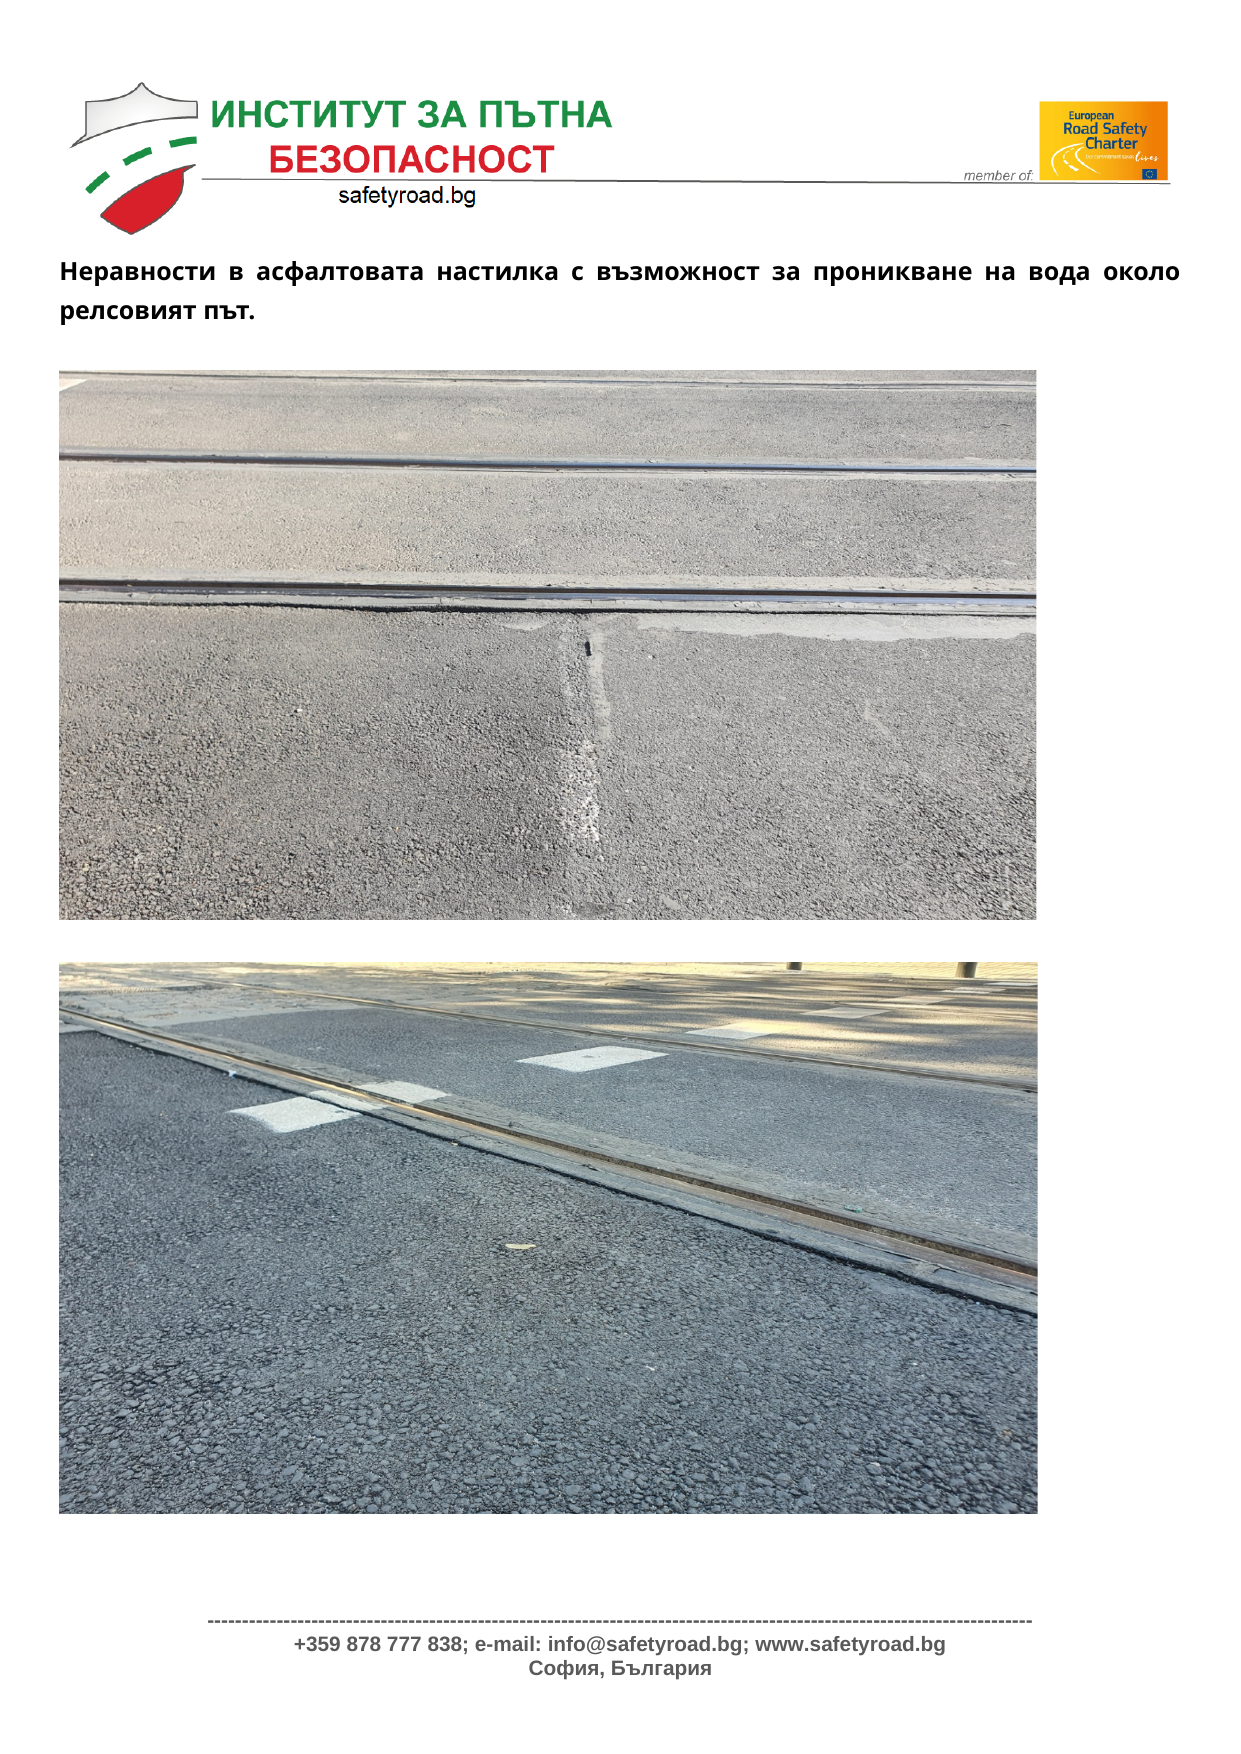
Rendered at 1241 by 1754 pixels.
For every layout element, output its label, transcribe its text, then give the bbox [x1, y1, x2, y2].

picture [59, 73, 1180, 254]
picture [59, 370, 1037, 920]
text Неравности в асфалтовата настилка с възможност за проникване на вода около релсовият път. [59, 253, 1181, 327]
picture [59, 962, 1038, 1514]
